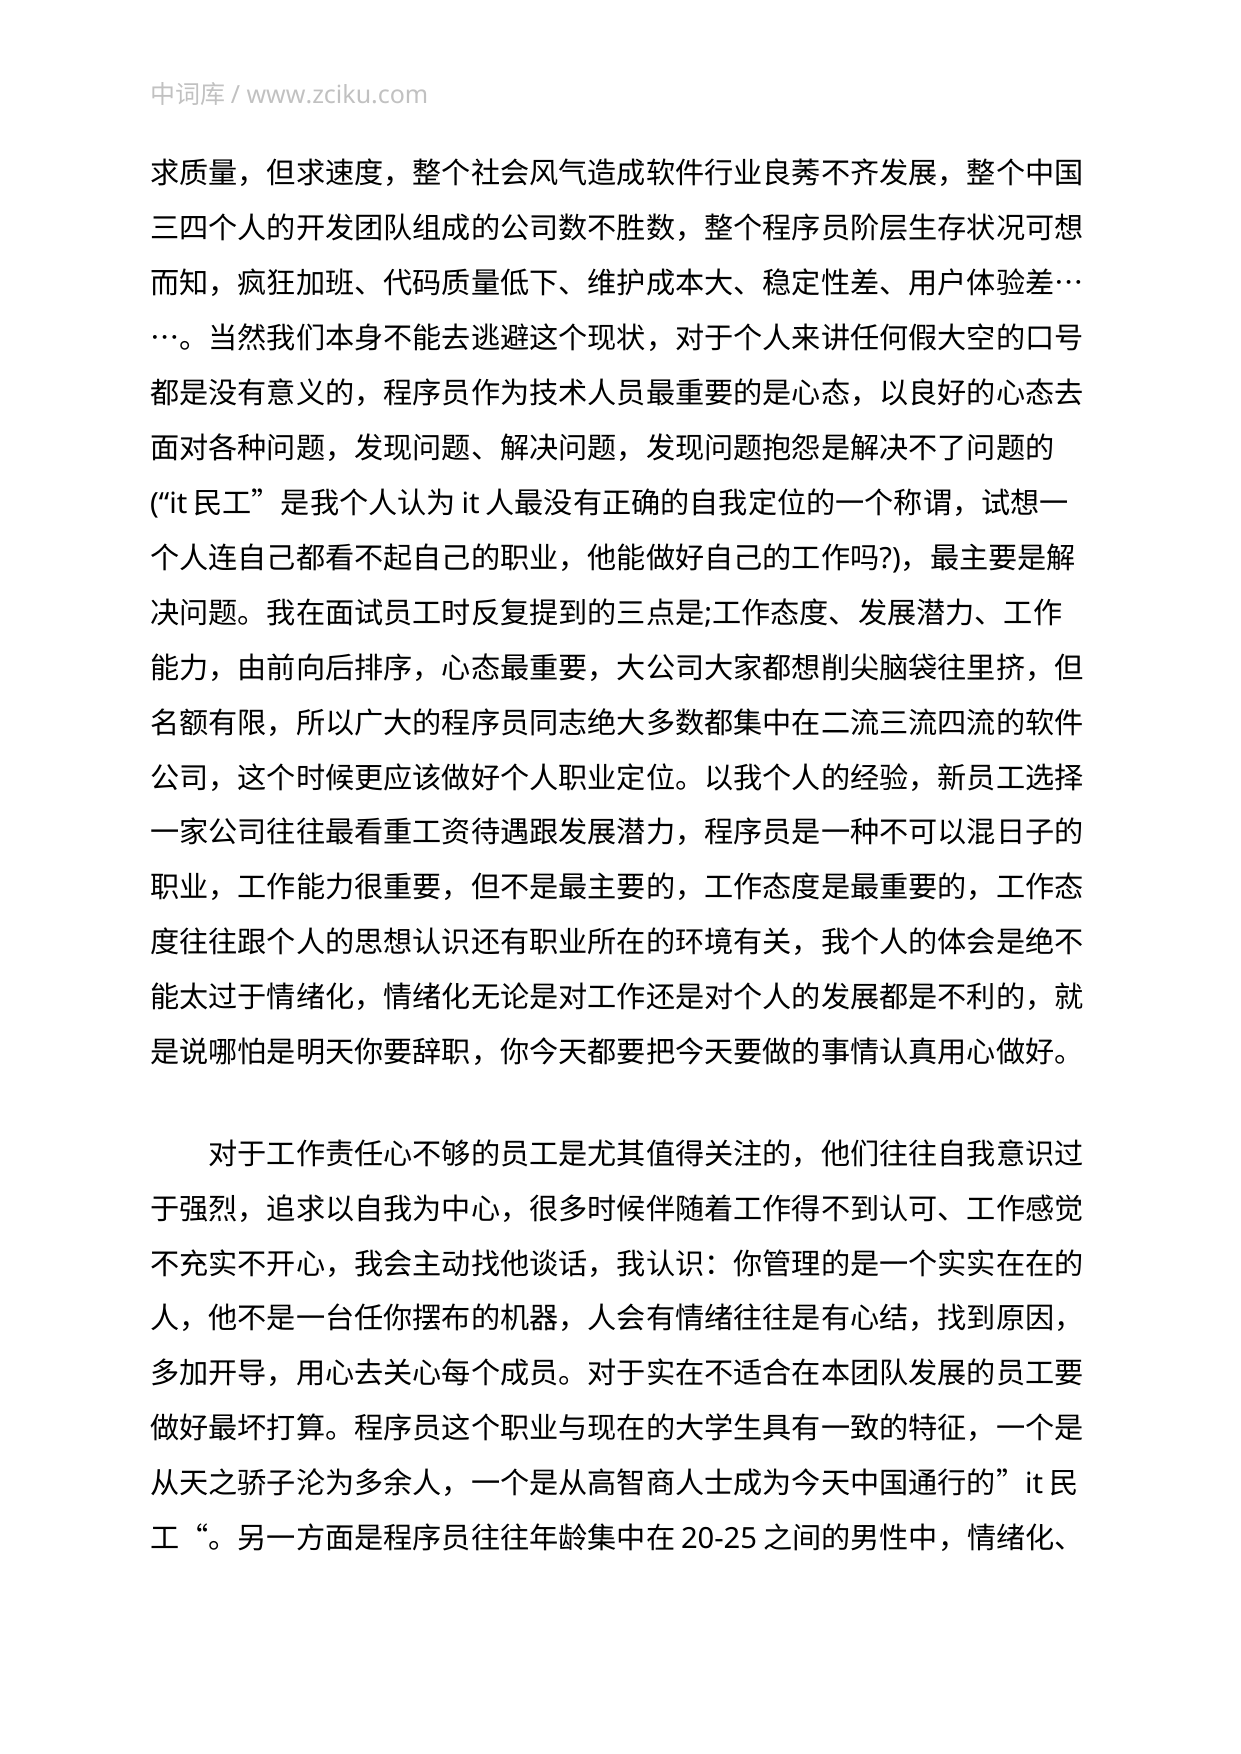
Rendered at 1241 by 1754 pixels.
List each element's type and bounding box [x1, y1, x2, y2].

text [150, 150, 1090, 1071]
text [150, 1130, 1090, 1557]
